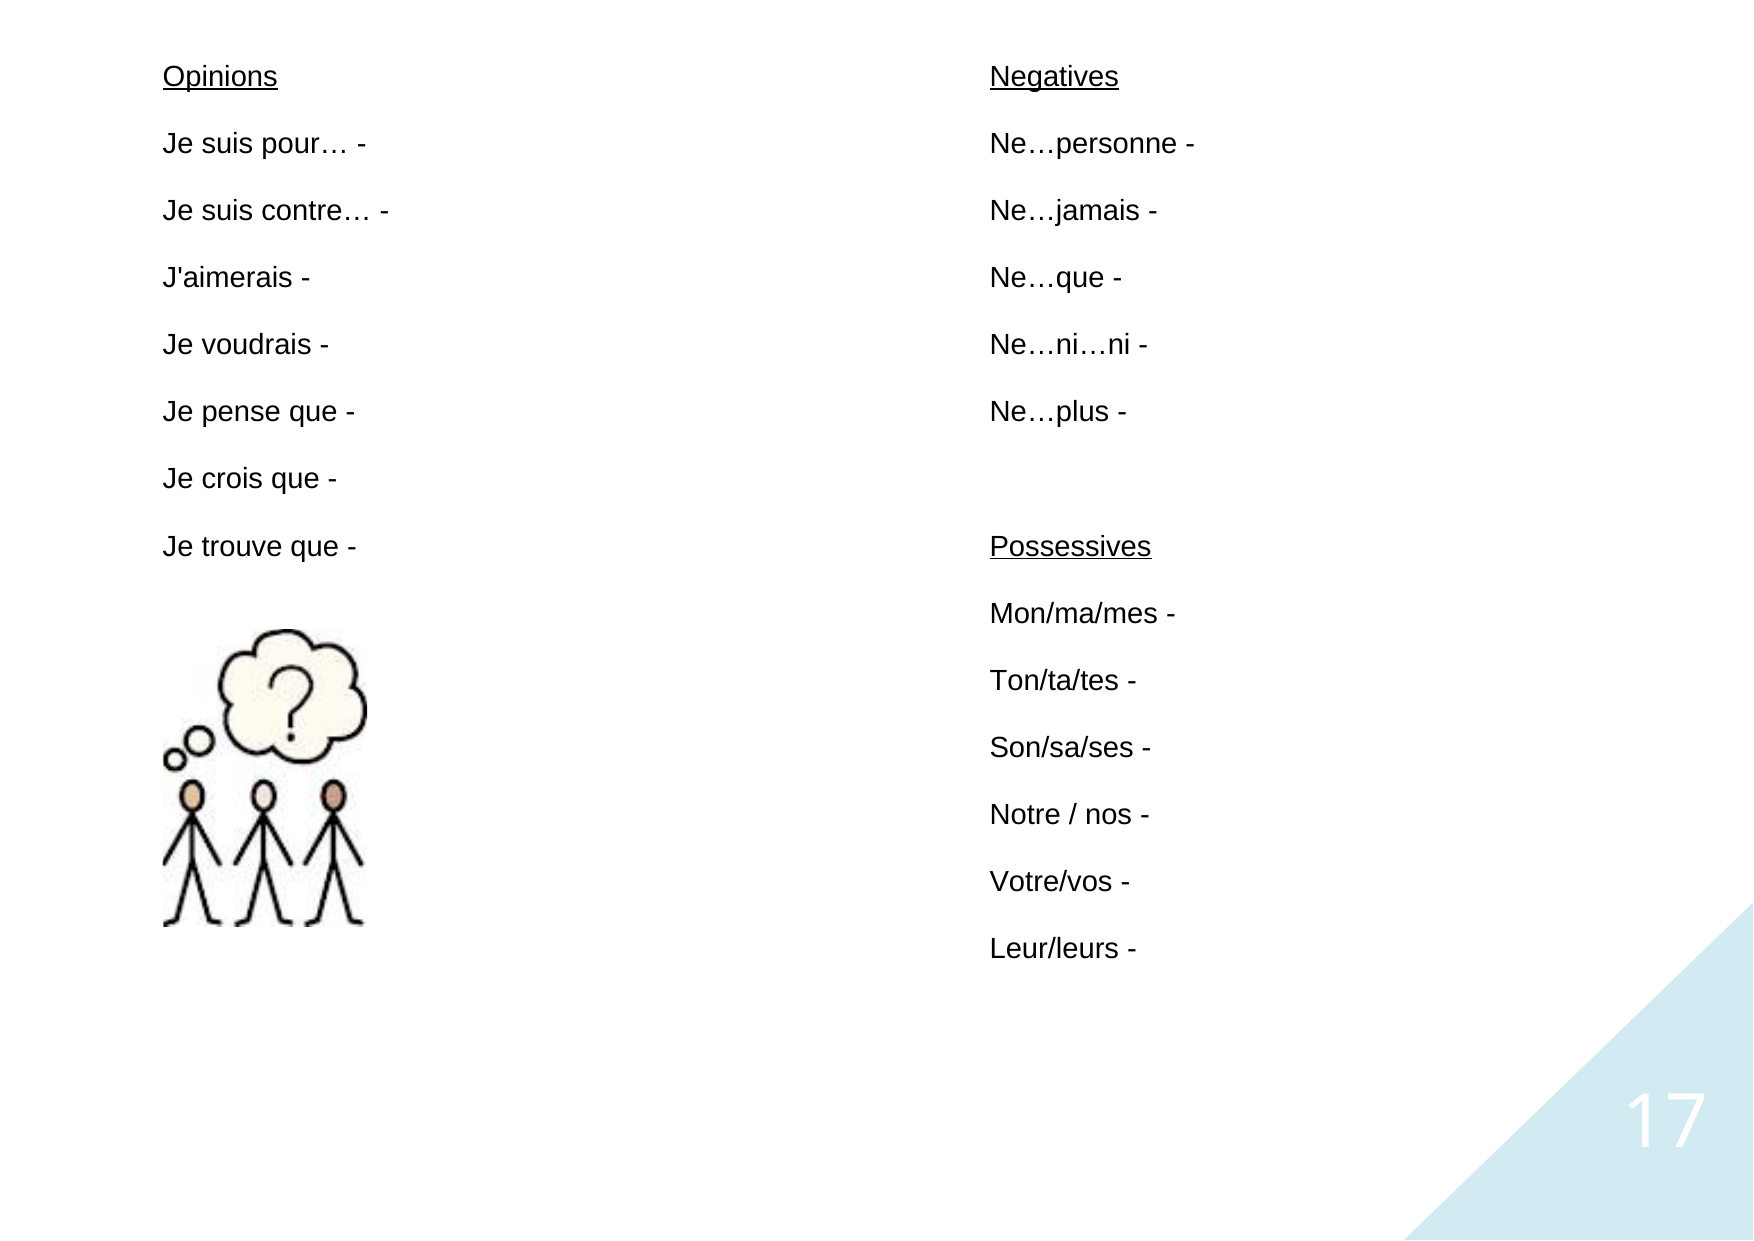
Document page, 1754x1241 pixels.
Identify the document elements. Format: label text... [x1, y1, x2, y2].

text Mon/ma/mes - my [989, 596, 1604, 629]
text Je pense que - I think [162, 394, 777, 428]
text Notre / nos - our [989, 797, 1604, 831]
text Je crois que - I believe [162, 462, 777, 495]
picture [162, 629, 368, 927]
text Je trouve que - I find [162, 529, 777, 562]
text Leur/leurs - their [989, 931, 1604, 965]
text Ne…que - only [989, 260, 1604, 294]
text Ton/ta/tes - your [989, 663, 1604, 696]
text Je voudrais - I would like [162, 327, 777, 361]
text J'aimerais - I would like [162, 260, 777, 294]
text Ne…personne - nobody [989, 126, 1604, 160]
text Possessives [989, 529, 1604, 562]
text Je suis pour… - I am for… [162, 126, 777, 160]
text Je suis contre… - I am against [162, 193, 777, 227]
text Ne…jamais - never [989, 193, 1604, 227]
text Negatives [989, 59, 1604, 93]
text Votre/vos - your [989, 864, 1604, 898]
text Opinions [162, 59, 777, 93]
text Ne…ni…ni - neither…nor [989, 327, 1604, 361]
text Son/sa/ses - his/her/its [989, 730, 1604, 763]
text Ne…plus - no longer [989, 394, 1604, 428]
